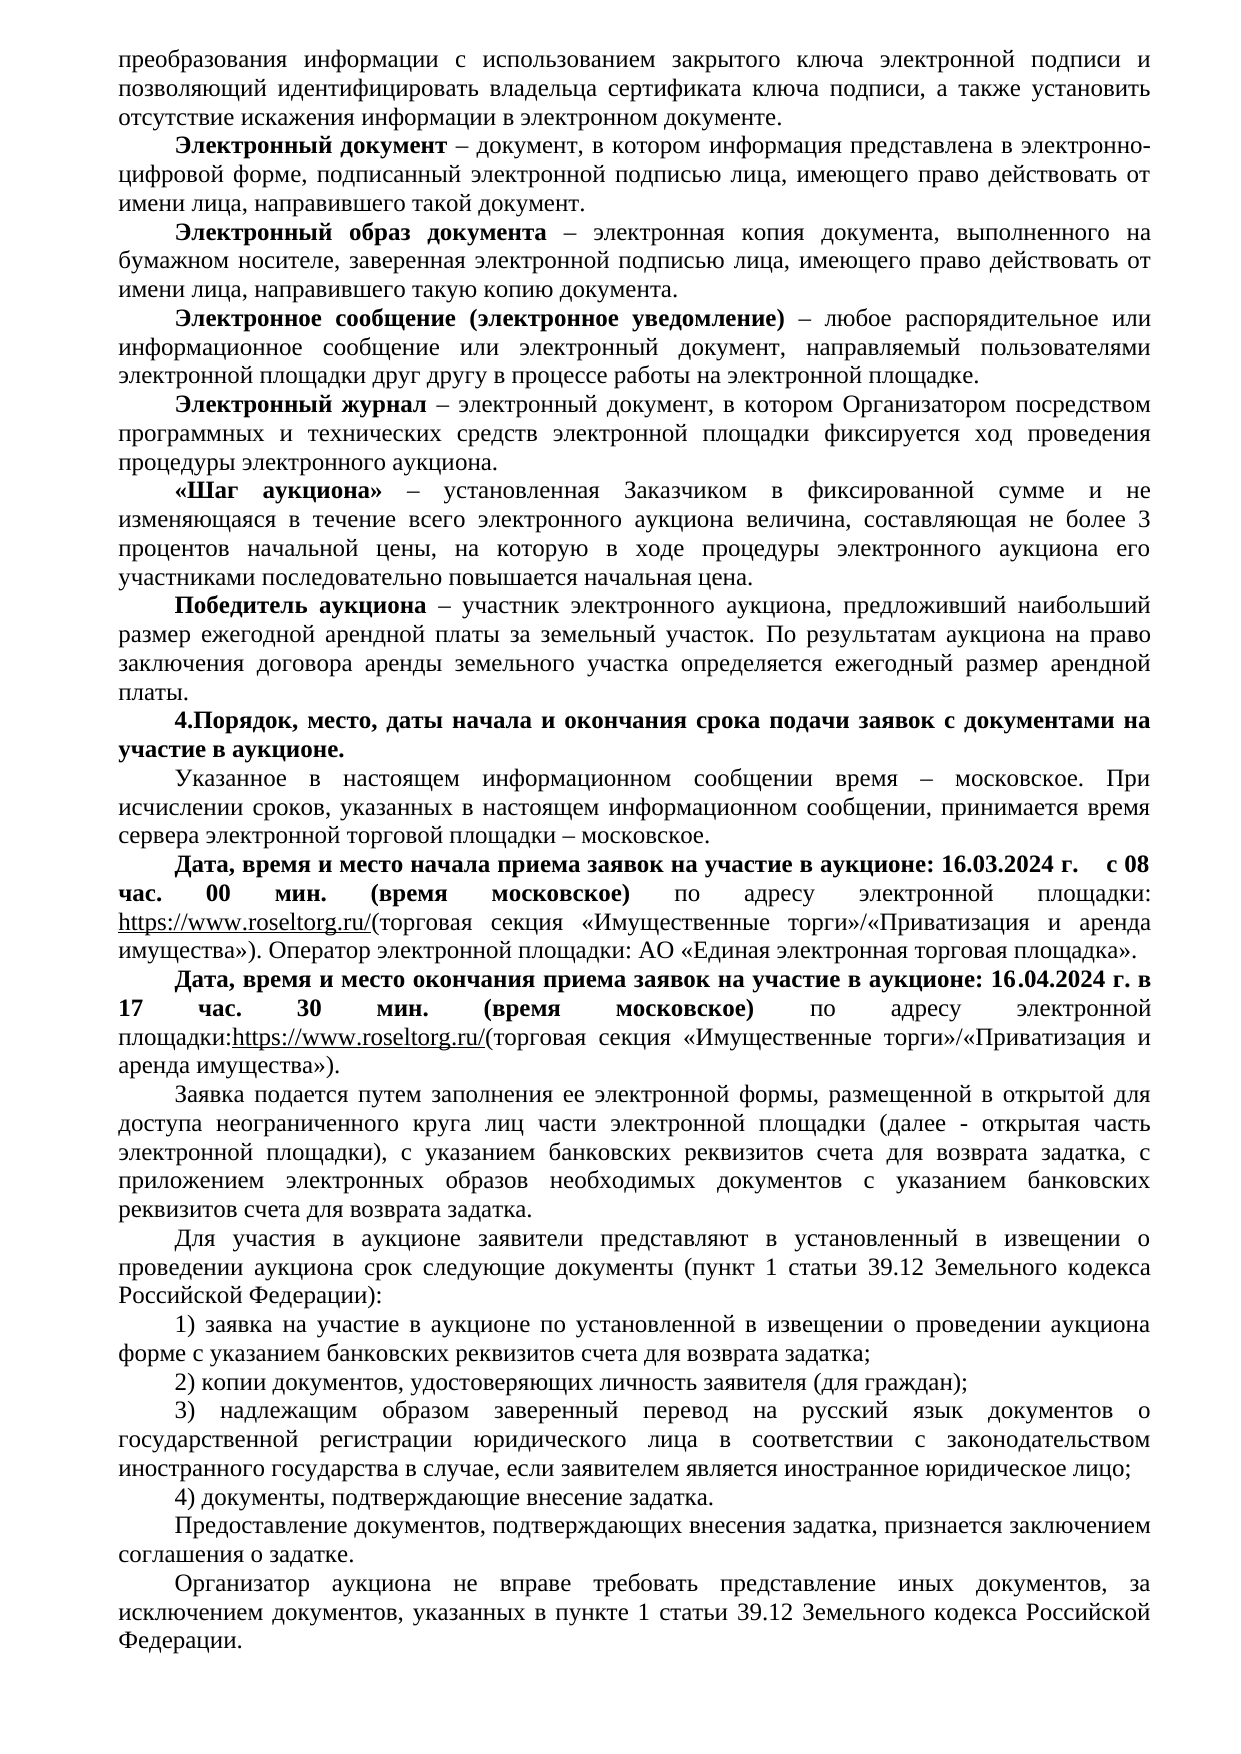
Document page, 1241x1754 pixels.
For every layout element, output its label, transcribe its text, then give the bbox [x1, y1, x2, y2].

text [118, 44, 1152, 131]
text Электронное сообщение (электронное уведомление) – любое распорядительное или информационное сообщение или электронный документ, направляемый пользователями электронной площадки друг другу в процессе работы на электронной площадке. [118, 303, 1152, 389]
text Для участия в аукционе заявители представляют в установленный в извещении о проведении аукциона срок следующие документы (пункт 1 статьи 39.12 Земельного кодекса Российской Федерации): [118, 1223, 1152, 1309]
text Победитель аукциона – участник электронного аукциона, предложивший наибольший размер ежегодной арендной платы за земельный участок. По результатам аукциона на право заключения договора аренды земельного участка определяется ежегодный размер арендной платы. [118, 591, 1152, 706]
text Электронный документ – документ, в котором информация представлена в электронно-цифровой форме, подписанный электронной подписью лица, имеющего право действовать от имени лица, направившего такой документ. [118, 131, 1152, 217]
text 4.Порядок, место, даты начала и окончания срока подачи заявок с документами на участие в аукционе. [118, 706, 1152, 763]
text 1) заявка на участие в аукционе по установленной в извещении о проведении аукциона форме с указанием банковских реквизитов счета для возврата задатка; [118, 1309, 1152, 1367]
text Предоставление документов, подтверждающих внесения задатка, признается заключением соглашения о задатке. [118, 1511, 1152, 1568]
text Организатор аукциона не вправе требовать представление иных документов, за исключением документов, указанных в пункте 1 статьи 39.12 Земельного кодекса Российской Федерации. [118, 1568, 1152, 1654]
text Указанное в настоящем информационном сообщении время – московское. При исчислении сроков, указанных в настоящем информационном сообщении, принимается время сервера электронной торговой площадки – московское. [118, 763, 1152, 849]
text Дата, время и место начала приема заявок на участие в аукционе: 16.03.2024 г. с 08 час. 00 мин. (время московское) по адресу электронной площадки: https://www.roseltorg.ru/(торговая секция «Имущественные торги»/«Приватизация и аренда имущества»). Оператор электронной площадки: АО «Единая электронная торговая площадка». [118, 849, 1152, 964]
text 2) копии документов, удостоверяющих личность заявителя (для граждан); [118, 1367, 1152, 1396]
text Электронный журнал – электронный документ, в котором Организатором посредством программных и технических средств электронной площадки фиксируется ход проведения процедуры электронного аукциона. [118, 389, 1152, 476]
text Дата, время и место окончания приема заявок на участие в аукционе: 16.04.2024 г. в 17 час. 30 мин. (время московское) по адресу электронной площадки:https://www.roseltorg.ru/(торговая секция «Имущественные торги»/«Приватизация и аренда имущества»). [118, 964, 1152, 1079]
text Электронный образ документа – электронная копия документа, выполненного на бумажном носителе, заверенная электронной подписью лица, имеющего право действовать от имени лица, направившего такую копию документа. [118, 217, 1152, 303]
text 3) надлежащим образом заверенный перевод на русский язык документов о государственной регистрации юридического лица в соответствии с законодательством иностранного государства в случае, если заявителем является иностранное юридическое лицо; [118, 1396, 1152, 1482]
text «Шаг аукциона» – установленная Заказчиком в фиксированной сумме и не изменяющаяся в течение всего электронного аукциона величина, составляющая не более 3 процентов начальной цены, на которую в ходе процедуры электронного аукциона его участниками последовательно повышается начальная цена. [118, 476, 1152, 591]
text Заявка подается путем заполнения ее электронной формы, размещенной в открытой для доступа неограниченного круга лиц части электронной площадки (далее - открытая часть электронной площадки), с указанием банковских реквизитов счета для возврата задатка, с приложением электронных образов необходимых документов с указанием банковских реквизитов счета для возврата задатка. [118, 1079, 1152, 1223]
text 4) документы, подтверждающие внесение задатка. [118, 1482, 1152, 1511]
